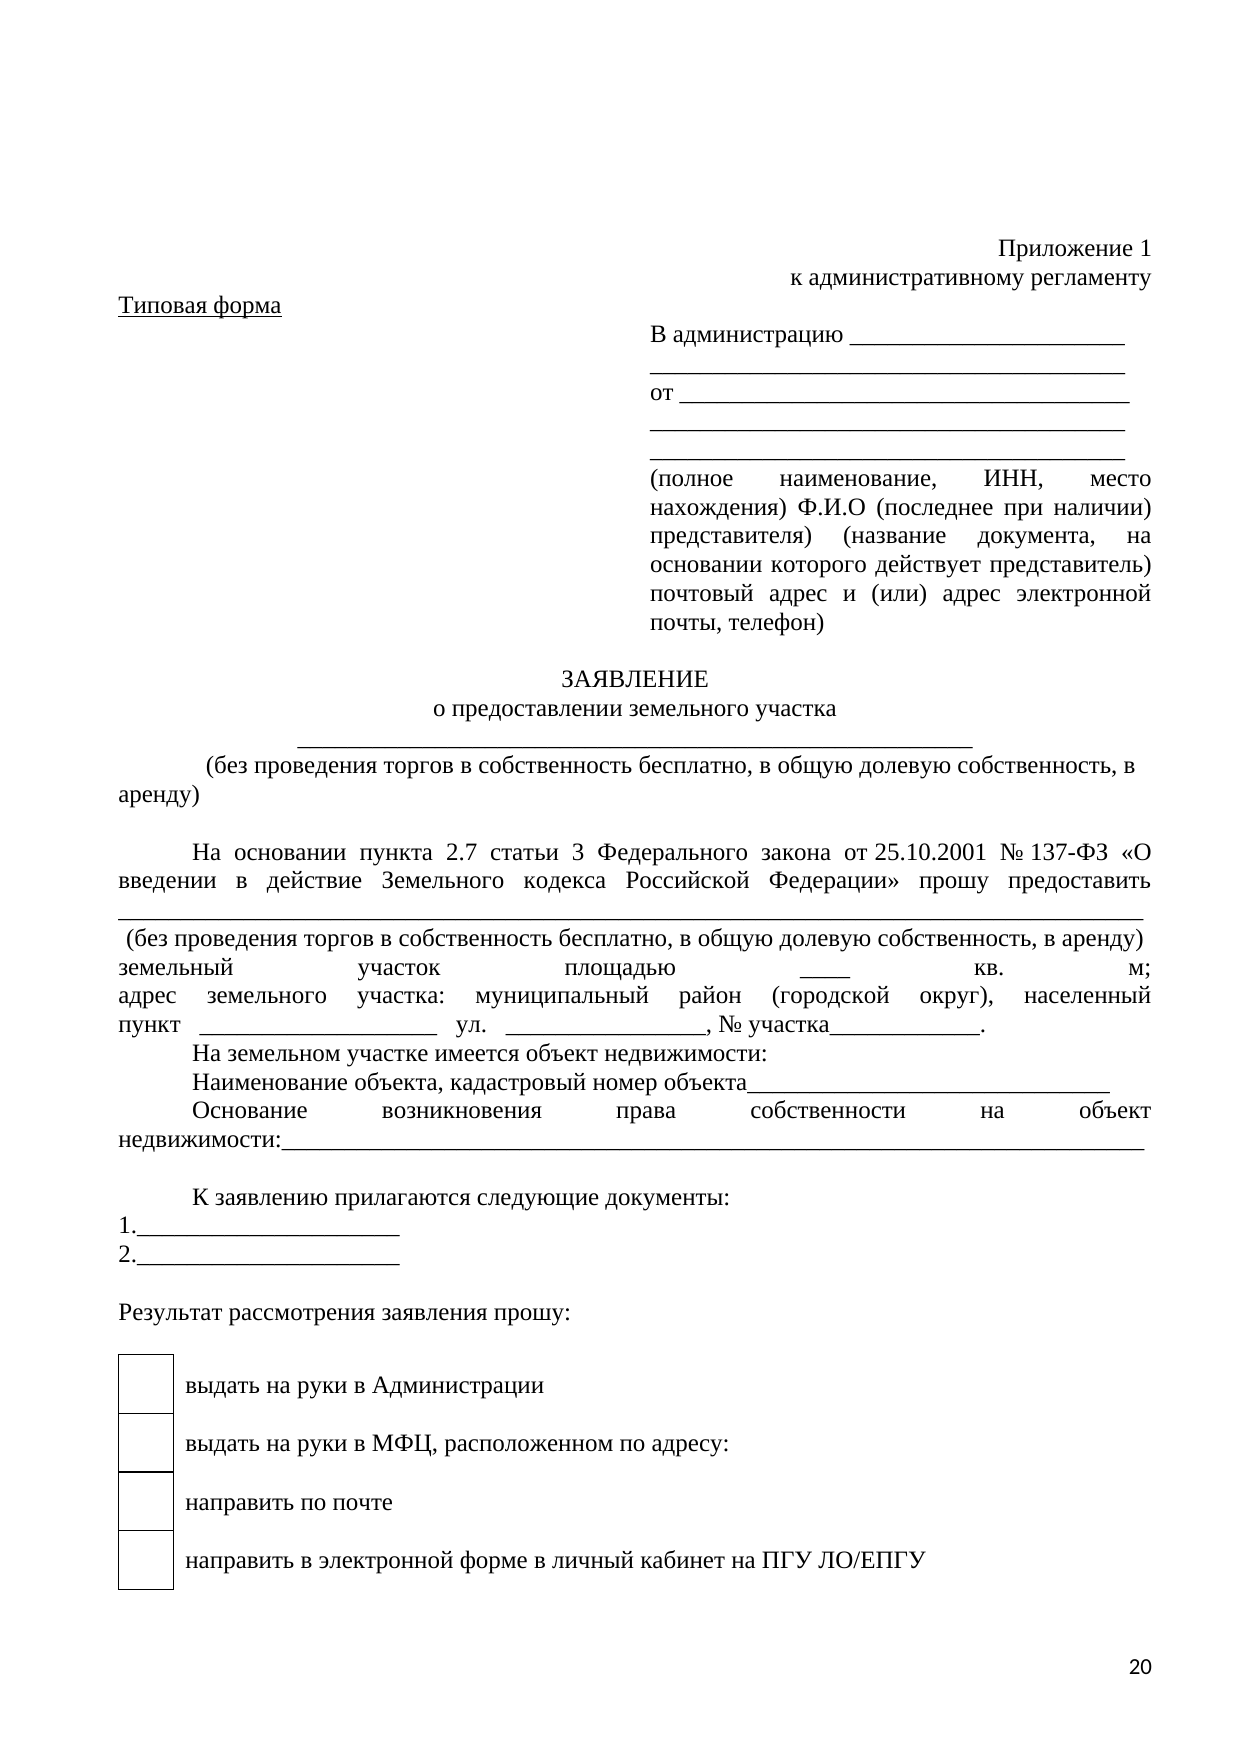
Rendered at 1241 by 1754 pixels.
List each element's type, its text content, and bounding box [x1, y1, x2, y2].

text (полное наименование, ИНН, место нахождения) Ф.И.О (последнее при наличии) представителя) (название документа, на основании которого действует представитель) почтовый адрес и (или) адрес электронной почты, телефон) [650, 463, 1152, 636]
table_cell выдать на руки в МФЦ, расположенном по адресу: [174, 1413, 1137, 1471]
text ЗАЯВЛЕНИЕ [118, 664, 1152, 693]
table_header выдать на руки в Администрации [174, 1354, 1137, 1413]
text (без проведения торгов в собственность бесплатно, в общую долевую собственность, в аренду) [118, 923, 1152, 952]
text В администрацию ______________________ [650, 319, 1152, 348]
text ______________________________________ [650, 434, 1152, 463]
text Результат рассмотрения заявления прошу: [118, 1297, 1152, 1326]
table_cell направить в электронной форме в личный кабинет на ПГУ ЛО/ЕПГУ [174, 1530, 1137, 1588]
text Типовая форма [118, 291, 1152, 319]
text ______________________________________ [650, 406, 1152, 434]
text о предоставлении земельного участка ______________________________________________________ [118, 693, 1152, 751]
text Наименование объекта, кадастровый номер объекта_____________________________ [118, 1067, 1152, 1096]
text К заявлению прилагаются следующие документы: [118, 1182, 1152, 1211]
text На основании пункта 2.7 статьи 3 Федерального закона от 25.10.2001 № 137-ФЗ «О введении в действие Земельного кодекса Российской Федерации» прошу предоставить __________________________________________________________________________________ [118, 837, 1152, 923]
text (без проведения торгов в собственность бесплатно, в общую долевую собственность, в аренду) [118, 751, 1152, 808]
table_cell направить по почте [174, 1471, 1137, 1530]
table_cell [119, 1414, 173, 1471]
text На земельном участке имеется объект недвижимости: [118, 1038, 1152, 1067]
text 1._____________________ [118, 1211, 1152, 1239]
text 2._____________________ [118, 1239, 1152, 1268]
table_header [119, 1355, 173, 1413]
text Основание возникновения права собственности на объект недвижимости:_____________________________________________________________________ [118, 1096, 1152, 1153]
text к административному регламенту [118, 262, 1152, 291]
table_cell [119, 1473, 173, 1530]
text земельный участок площадью ____ кв. м; адрес земельного участка: муниципальный район (городской округ), населенный пункт ___________________ ул. ________________, № участка____________. [118, 952, 1152, 1038]
text Приложение 1 [118, 233, 1152, 262]
table_cell [119, 1531, 173, 1588]
text ______________________________________ [650, 348, 1152, 377]
text от ____________________________________ [650, 377, 1152, 406]
